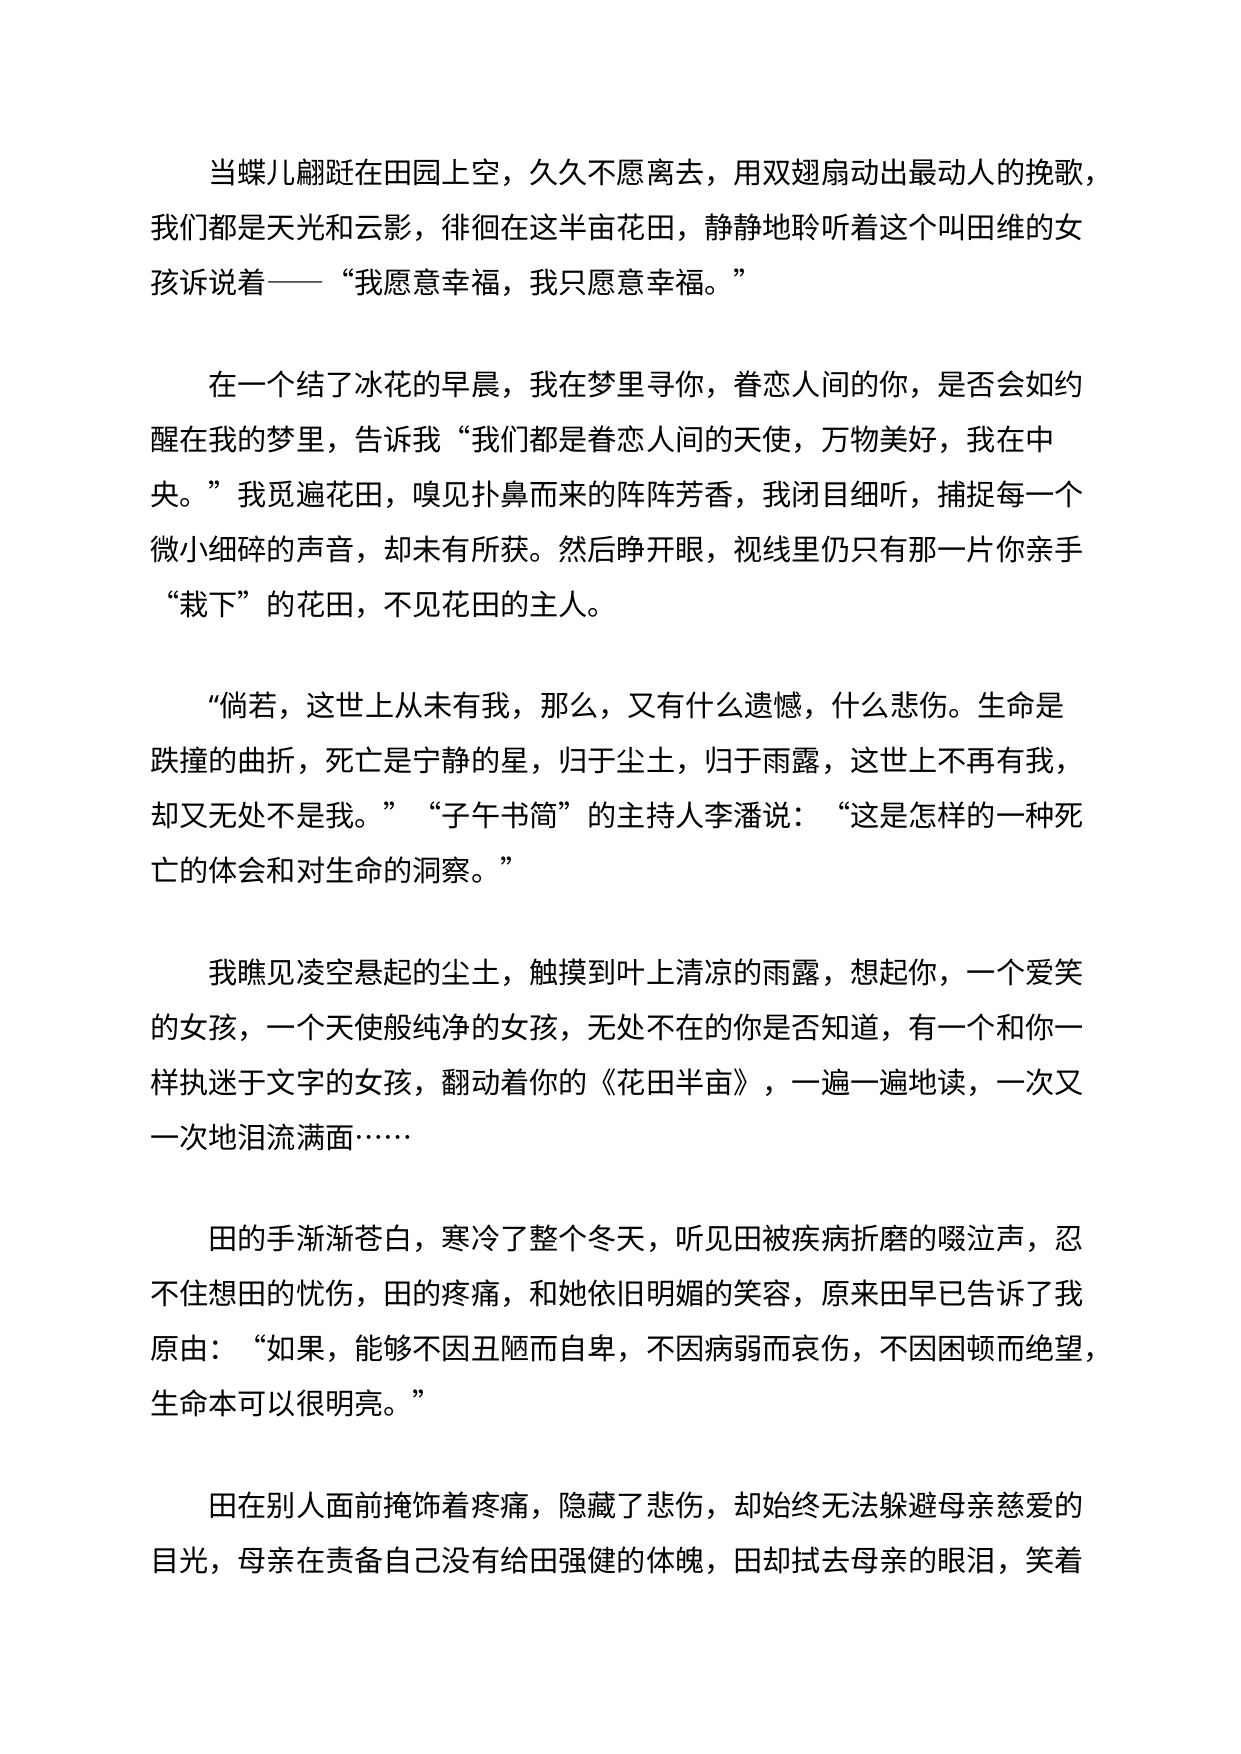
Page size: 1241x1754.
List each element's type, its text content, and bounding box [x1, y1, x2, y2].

text “倘若，这世上从未有我，那么，又有什么遗憾，什么悲伤。生命是跌撞的曲折，死亡是宁静的星，归于尘土，归于雨露，这世上不再有我，却又无处不是我。”“子午书简”的主持人李潘说：“这是怎样的一种死亡的体会和对生命的洞察。” [150, 683, 1090, 890]
text 田的手渐渐苍白，寒冷了整个冬天，听见田被疾病折磨的啜泣声，忍不住想田的忧伤，田的疼痛，和她依旧明媚的笑容，原来田早已告诉了我原由：“如果，能够不因丑陋而自卑，不因病弱而哀伤，不因困顿而绝望，生命本可以很明亮。” [150, 1216, 1090, 1423]
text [150, 1482, 1090, 1579]
text 我瞧见凌空悬起的尘土，触摸到叶上清凉的雨露，想起你，一个爱笑的女孩，一个天使般纯净的女孩，无处不在的你是否知道，有一个和你一样执迷于文字的女孩，翻动着你的《花田半亩》，一遍一遍地读，一次又一次地泪流满面…… [150, 949, 1090, 1156]
text 当蝶儿翩跹在田园上空，久久不愿离去，用双翅扇动出最动人的挽歌，我们都是天光和云影，徘徊在这半亩花田，静静地聆听着这个叫田维的女孩诉说着——“我愿意幸福，我只愿意幸福。” [150, 150, 1090, 302]
text 在一个结了冰花的早晨，我在梦里寻你，眷恋人间的你，是否会如约醒在我的梦里，告诉我“我们都是眷恋人间的天使，万物美好，我在中央。”我觅遍花田，嗅见扑鼻而来的阵阵芳香，我闭目细听，捕捉每一个微小细碎的声音，却未有所获。然后睁开眼，视线里仍只有那一片你亲手“栽下”的花田，不见花田的主人。 [150, 362, 1090, 623]
